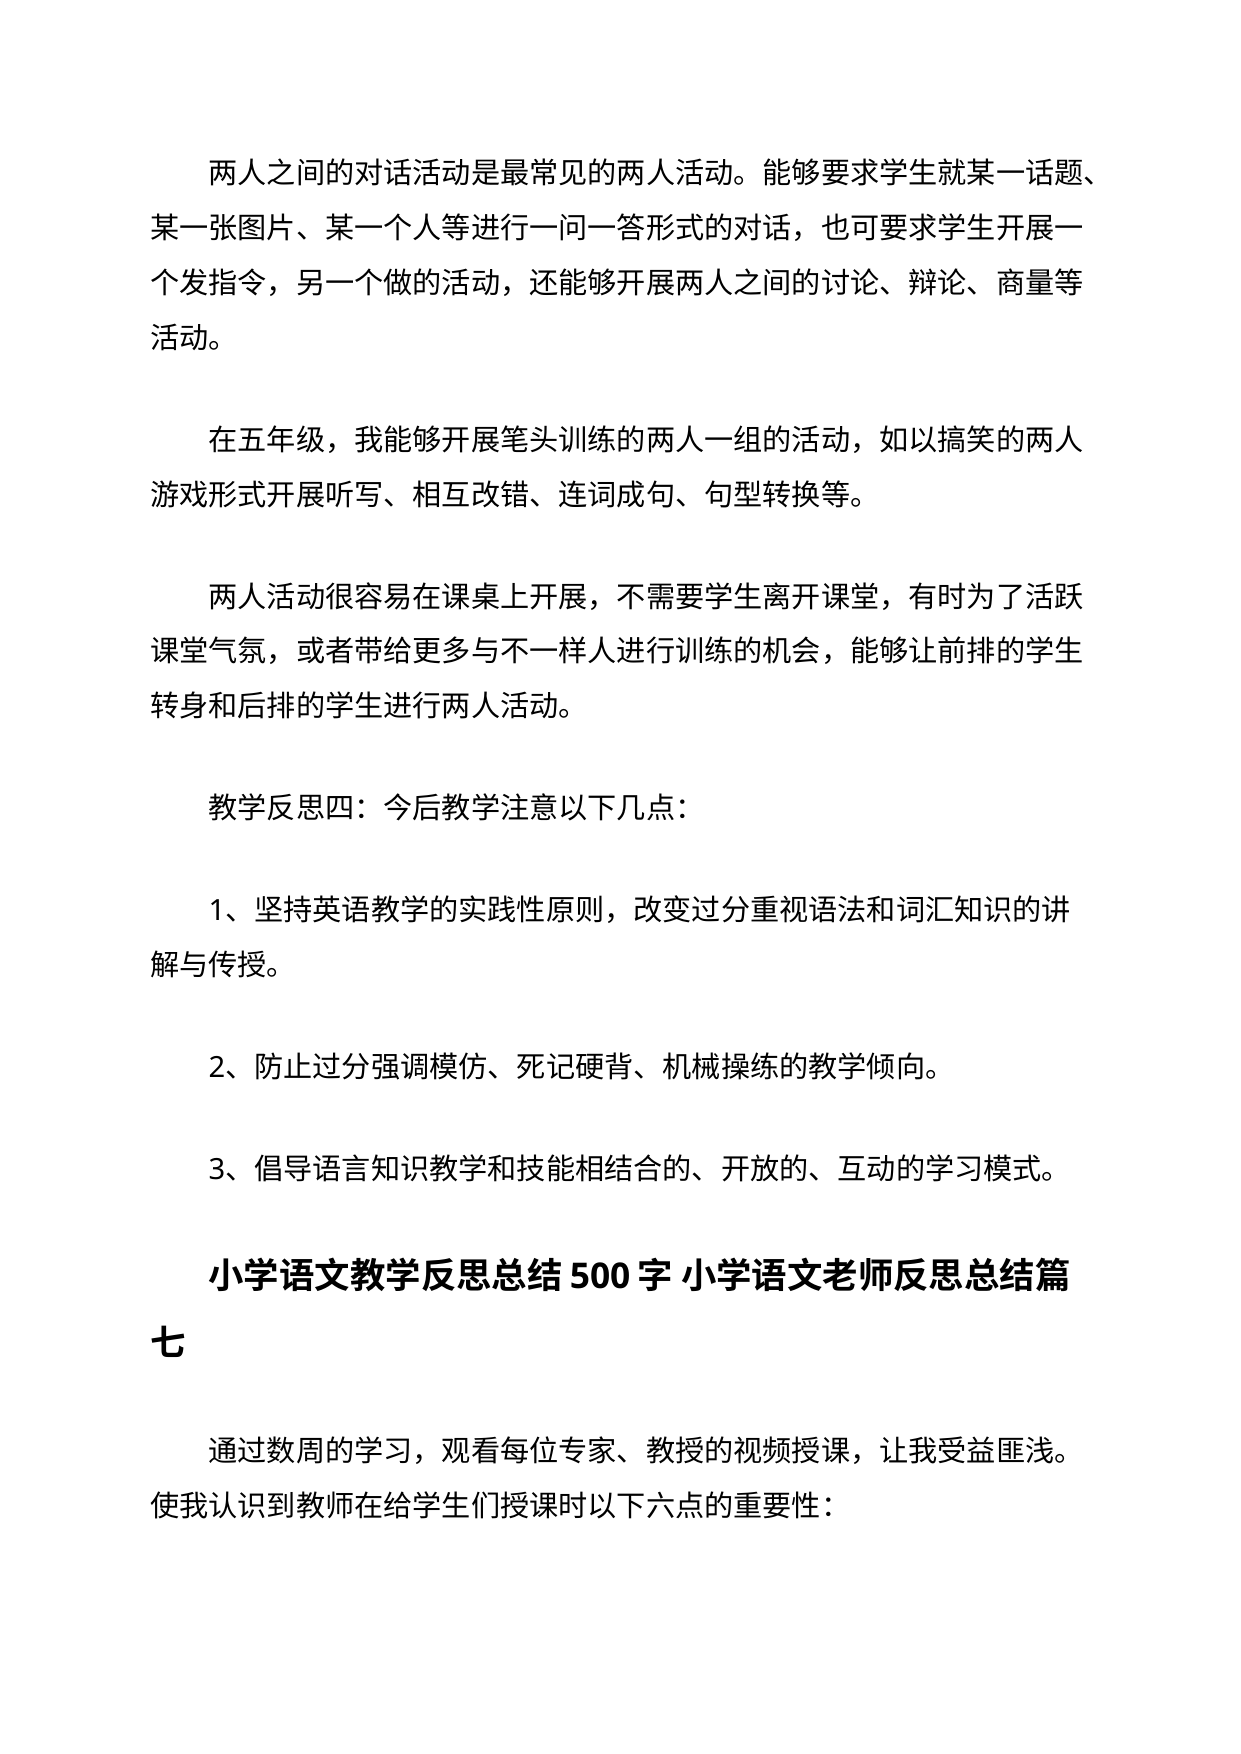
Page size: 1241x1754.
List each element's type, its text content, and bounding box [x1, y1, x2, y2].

text 两人之间的对话活动是最常见的两人活动。能够要求学生就某一话题、某一张图片、某一个人等进行一问一答形式的对话，也可要求学生开展一个发指令，另一个做的活动，还能够开展两人之间的讨论、辩论、商量等活动。 [150, 150, 1090, 357]
text 2、防止过分强调模仿、死记硬背、机械操练的教学倾向。 [150, 1043, 1090, 1086]
text 小学语文教学反思总结500字 小学语文老师反思总结篇七 [150, 1247, 1090, 1365]
text 通过数周的学习，观看每位专家、教授的视频授课，让我受益匪浅。使我认识到教师在给学生们授课时以下六点的重要性： [150, 1427, 1090, 1524]
text 在五年级，我能够开展笔头训练的两人一组的活动，如以搞笑的两人游戏形式开展听写、相互改错、连词成句、句型转换等。 [150, 416, 1090, 514]
text 1、坚持英语教学的实践性原则，改变过分重视语法和词汇知识的讲解与传授。 [150, 886, 1090, 984]
text 3、倡导语言知识教学和技能相结合的、开放的、互动的学习模式。 [150, 1145, 1090, 1188]
text 两人活动很容易在课桌上开展，不需要学生离开课堂，有时为了活跃课堂气氛，或者带给更多与不一样人进行训练的机会，能够让前排的学生转身和后排的学生进行两人活动。 [150, 573, 1090, 725]
text 教学反思四：今后教学注意以下几点： [150, 785, 1090, 827]
